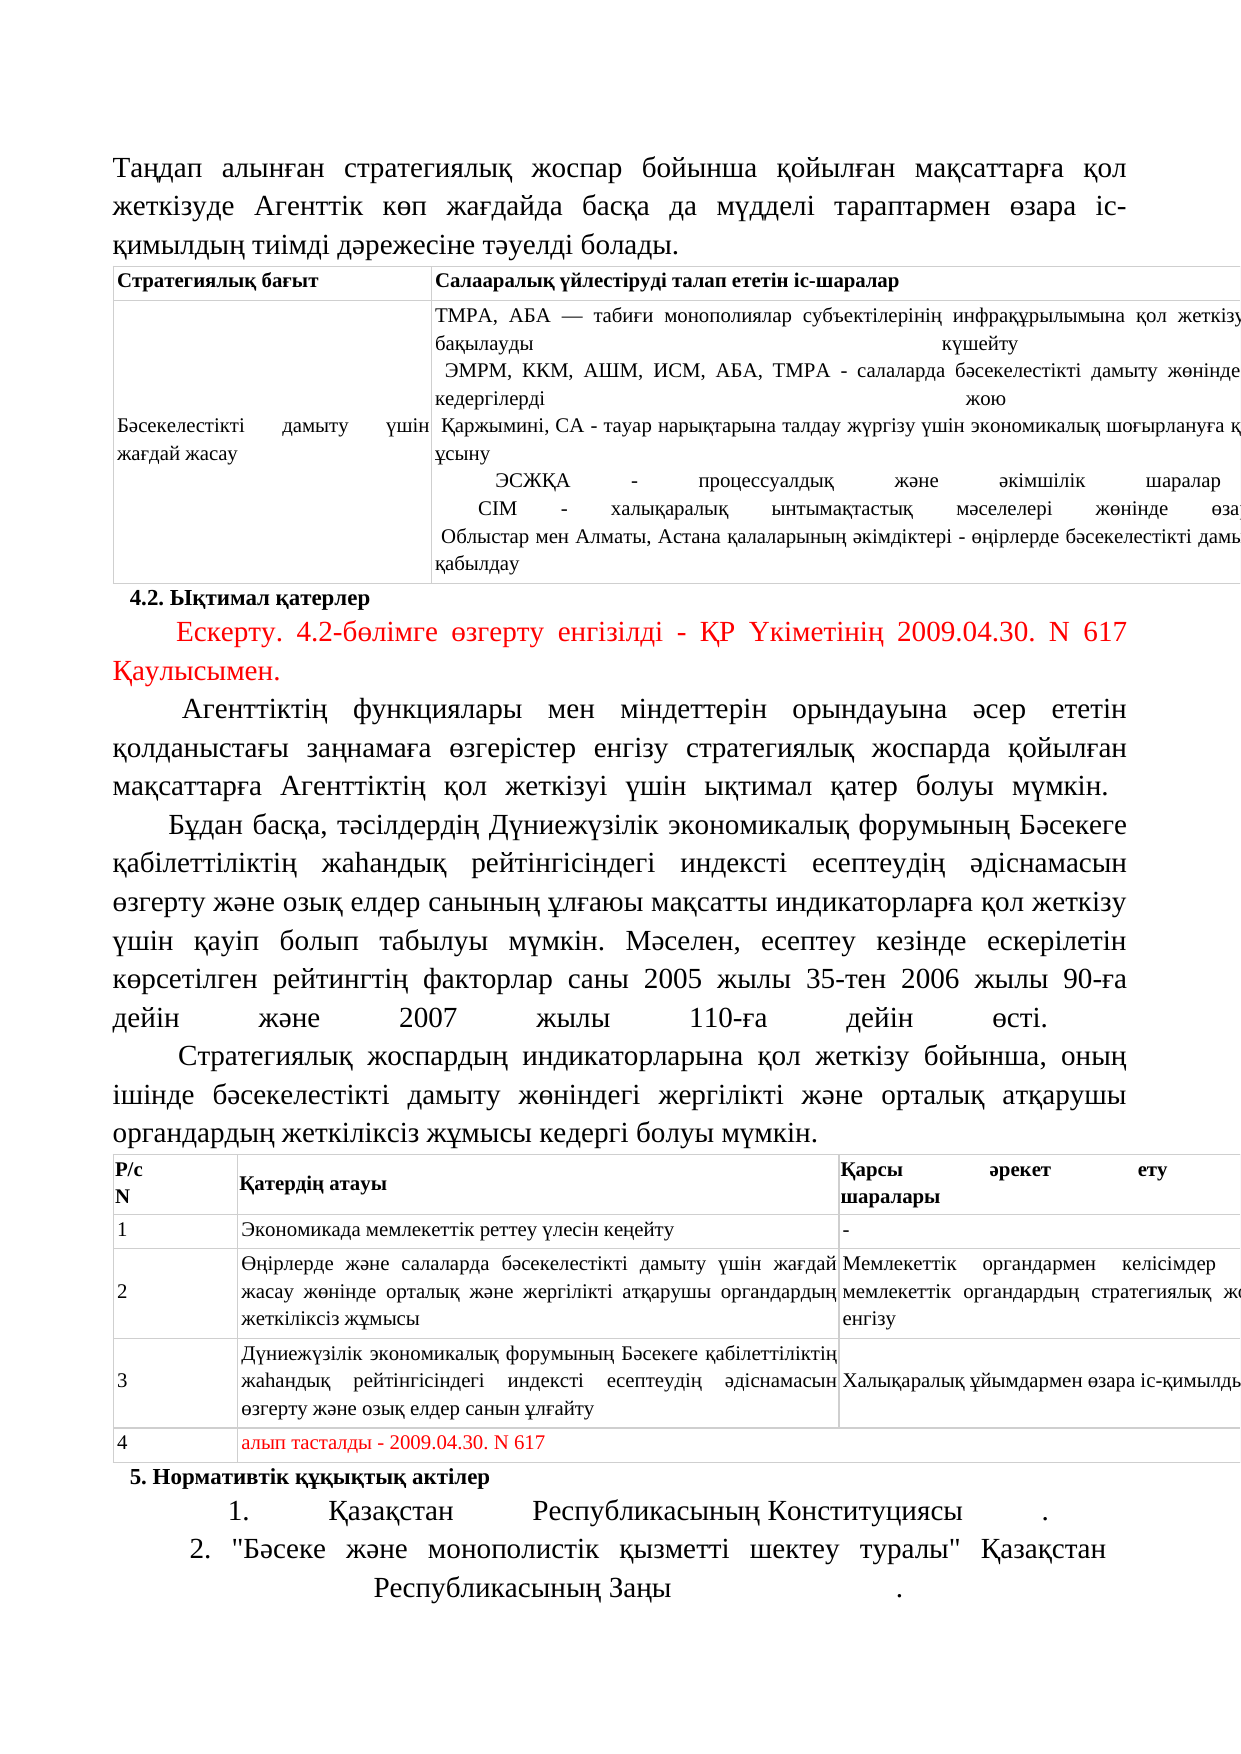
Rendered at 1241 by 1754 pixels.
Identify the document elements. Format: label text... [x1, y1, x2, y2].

table_header Стратегиялық бағыт [114, 267, 431, 300]
table_cell Өңірлерде және салаларда бәсекелестікті дамыту үшін жағдай жасау жөнінде орталық және жергілікті атқарушы органдардың жеткіліксіз жұмысы [238, 1249, 838, 1338]
table_header Қарсы әрекет ету тетіктері мен шаралары [840, 1155, 1240, 1214]
table_header Қатердің атауы [238, 1155, 838, 1214]
text Агенттіктің функциялары мен міндеттерін орындауына әсер ететін қолданыстағы заңнамаға өзгерістер енгізу стратегиялық жоспарда қойылған мақсаттарға Агенттіктің қол жеткізуі үшін ықтимал қатер болуы мүмкін. Бұдан басқа, тәсілдердің Дүниежүзілік экономикалық форумының Бәсекеге қабілеттіліктің жаһандық рейтінгісіндегі индексті есептеудің әдіснамасын өзгерту және озық елдер санының ұлғаюы мақсатты индикаторларға қол жеткізу үшін қауіп болып табылуы мүмкін. Мәселен, есептеу кезінде ескерілетін көрсетілген рейтингтің факторлар саны 2005 жылы 35-тен 2006 жылы 90-ға дейін және 2007 жылы 110-ға дейін өсті. Стратегиялық жоспардың индикаторларына қол жеткізу бойынша, оның ішінде бәсекелестікті дамыту жөніндегі жергілікті және орталық атқарушы органдардың жеткіліксіз жұмысы кедергі болуы мүмкін. [112, 691, 1128, 1149]
table_cell Дүниежүзілік экономикалық форумының Бәсекеге қабілеттіліктің жаһандық рейтінгісіндегі индексті есептеудің әдіснамасын өзгерту және озық елдер санын ұлғайту [238, 1339, 838, 1427]
table_cell 2 [114, 1249, 237, 1338]
table_header Р/с N [114, 1155, 237, 1214]
text 4.2. Ықтимал қатерлер [112, 584, 1128, 610]
table_cell алып тасталды - 2009.04.30. N 617 [238, 1429, 1240, 1462]
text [112, 1493, 1128, 1604]
table_cell 1 [114, 1215, 237, 1248]
table_cell 3 [114, 1339, 237, 1427]
table_cell Экономикада мемлекеттік реттеу үлесін кеңейту [238, 1215, 838, 1248]
table_cell Бәсекелестікті дамыту үшін жағдай жасау [114, 301, 431, 583]
table_cell 4 [114, 1429, 237, 1462]
table_cell Халықаралық ұйымдармен өзара іс-қимылды жандандыру [840, 1339, 1240, 1427]
table_header Салааралық үйлестіруді талап ететін іс-шаралар [432, 267, 1240, 300]
table_cell - [840, 1215, 1240, 1248]
table_cell Мемлекеттік органдармен келісімдер және меморандумдар жасасу, мемлекеттік органдардың стратегиялық жоспарларына тиісті көрсеткіштер енгізу [840, 1249, 1240, 1338]
text Ескерту. 4.2-бөлімге өзгерту енгізілді - ҚР Үкіметінің 2009.04.30. N 617 Қаулысымен. [112, 614, 1128, 686]
text 5. Нормативтік құқықтық актілер [112, 1463, 1128, 1489]
text Таңдап алынған стратегиялық жоспар бойынша қойылған мақсаттарға қол жеткізуде Агенттік көп жағдайда басқа да мүдделі тараптармен өзара іс-қимылдың тиімді дәрежесіне тәуелді болады. [112, 150, 1128, 261]
table_cell ТМРА, АБА — табиғи монополиялар субъектілерінің инфрақұрылымына қол жеткізуді ұсыну жөніндегі бақылауды күшейту ЭМРМ, ККМ, АШМ, ИСМ, АБА, ТМРА - салаларда бәсекелестікті дамыту жөнінде шаралар қабылдау, кедергілерді жою Қаржымині, СА - тауар нарықтарына талдау жүргізу үшін экономикалық шоғырлануға қажетті ақпараттарды ұсыну ЭСЖҚА - процессуалдық және әкімшілік шаралар қабылдау СІМ - халықаралық ынтымақтастық мәселелері жөнінде өзара іс-қимыл Облыстар мен Алматы, Астана қалаларының әкімдіктері - өңірлерде бәсекелестікті дамыту жөнінде шаралар қабылдау [432, 301, 1240, 583]
